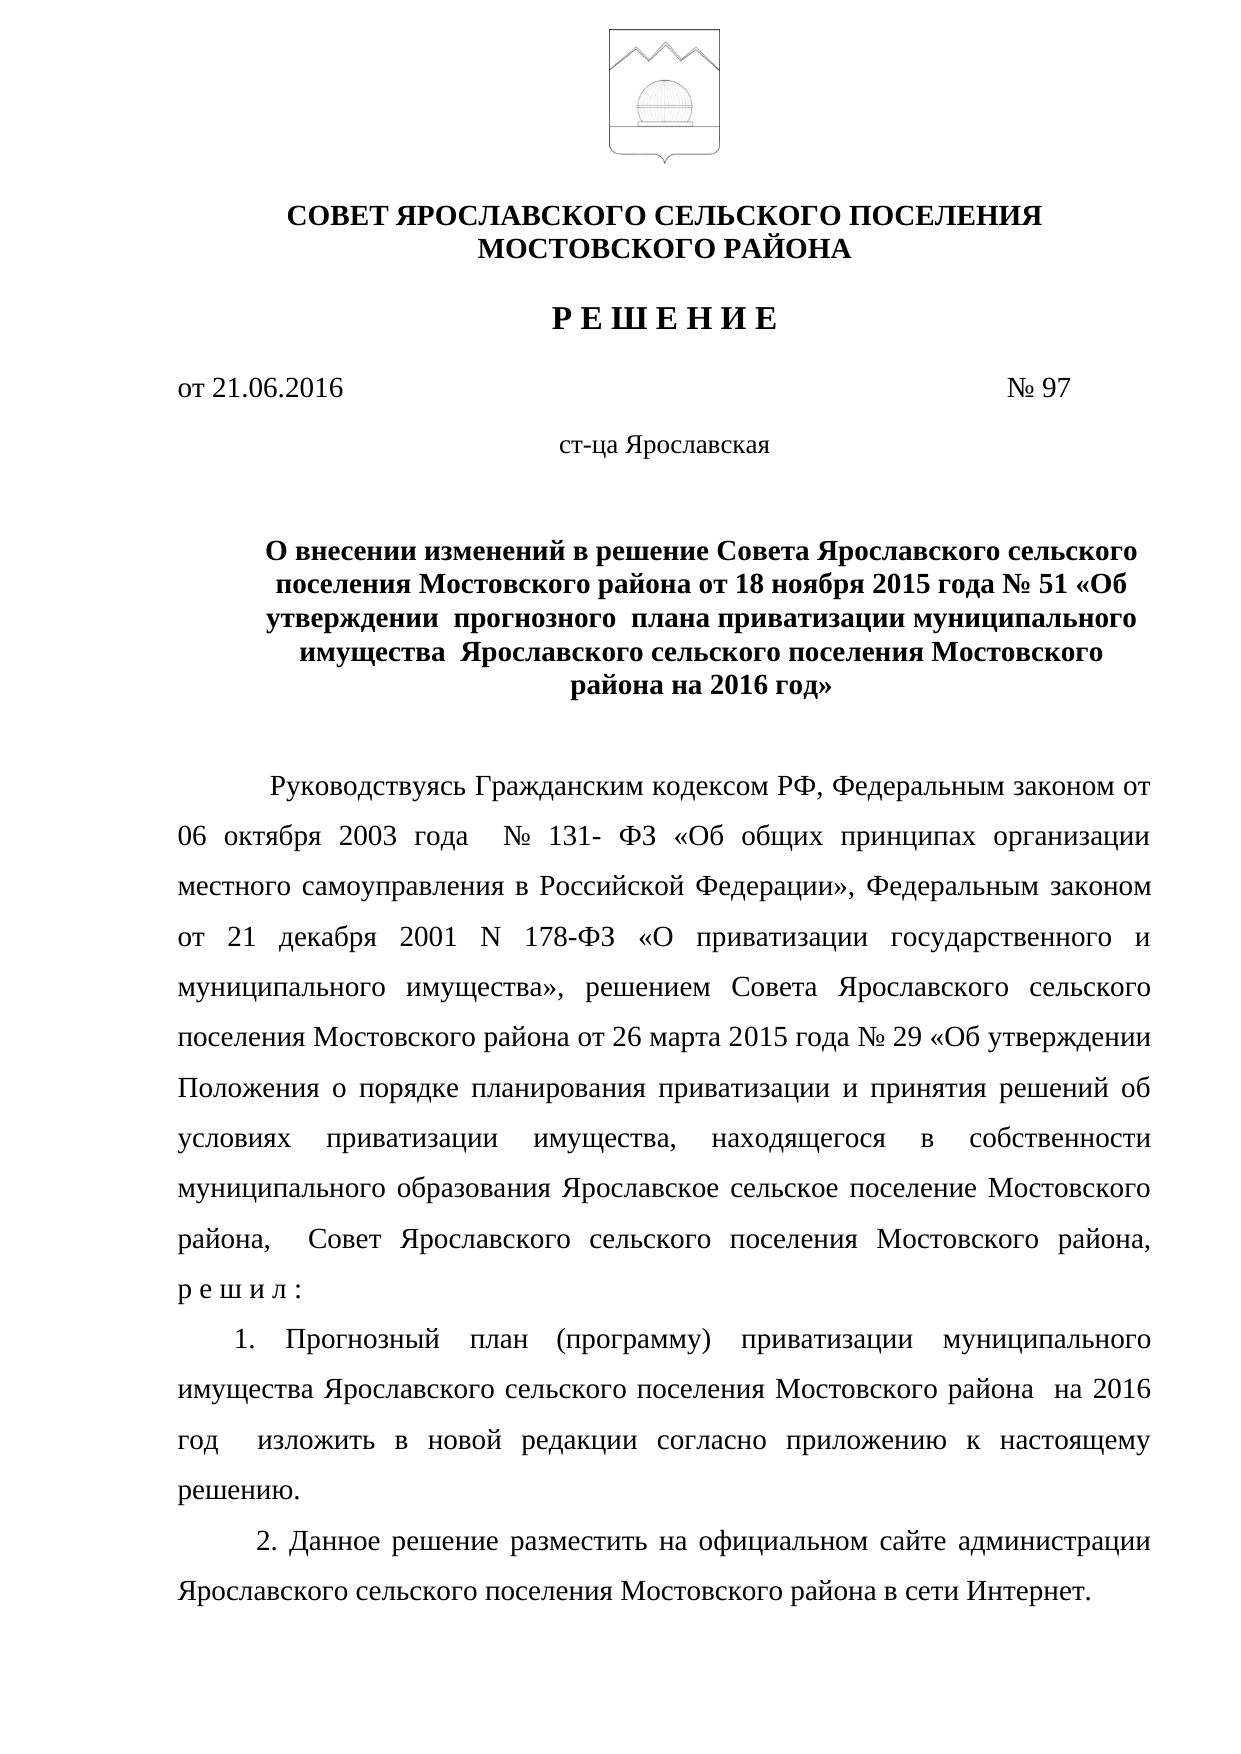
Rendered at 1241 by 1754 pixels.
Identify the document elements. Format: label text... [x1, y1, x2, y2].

text МОСТОВСКОГО РАЙОНА [177, 231, 1152, 265]
picture [609, 29, 720, 164]
text 2. Данное решение разместить на официальном сайте администрации Ярославского сельского поселения Мостовского района в сети Интернет. [177, 1523, 1152, 1606]
text О внесении изменений в решение Совета Ярославского сельского поселения Мостовского района от 18 ноября 2015 года № 51 «Об утверждении прогнозного плана приватизации муниципального имущества Ярославского сельского поселения Мостовского района на 2016 год» [251, 533, 1152, 701]
text Руководствуясь Гражданским кодексом РФ, Федеральным законом от 06 октября 2003 года № 131- ФЗ «Об общих принципах организации местного самоуправления в Российской Федерации», Федеральным законом от 21 декабря 2001 N 178-ФЗ «О приватизации государственного и муниципального имущества», решением Совета Ярославского сельского поселения Мостовского района от 26 марта 2015 года № 29 «Об утверждении Положения о порядке планирования приватизации и принятия решений об условиях приватизации имущества, находящегося в собственности муниципального образования Ярославское сельское поселение Мостовского района, Совет Ярославского сельского поселения Мостовского района, р е ш и л : [177, 768, 1152, 1304]
text СОВЕТ ЯРОСЛАВСКОГО СЕЛЬСКОГО ПОСЕЛЕНИЯ [177, 198, 1152, 231]
text 1. Прогнозный план (программу) приватизации муниципального имущества Ярославского сельского поселения Мостовского района на 2016 год изложить в новой редакции согласно приложению к настоящему решению. [177, 1321, 1152, 1506]
text от 21.06.2016 № 97 [177, 370, 1152, 404]
text ст-ца Ярославская [177, 429, 1152, 460]
text Р Е Ш Е Н И Е [177, 298, 1152, 337]
